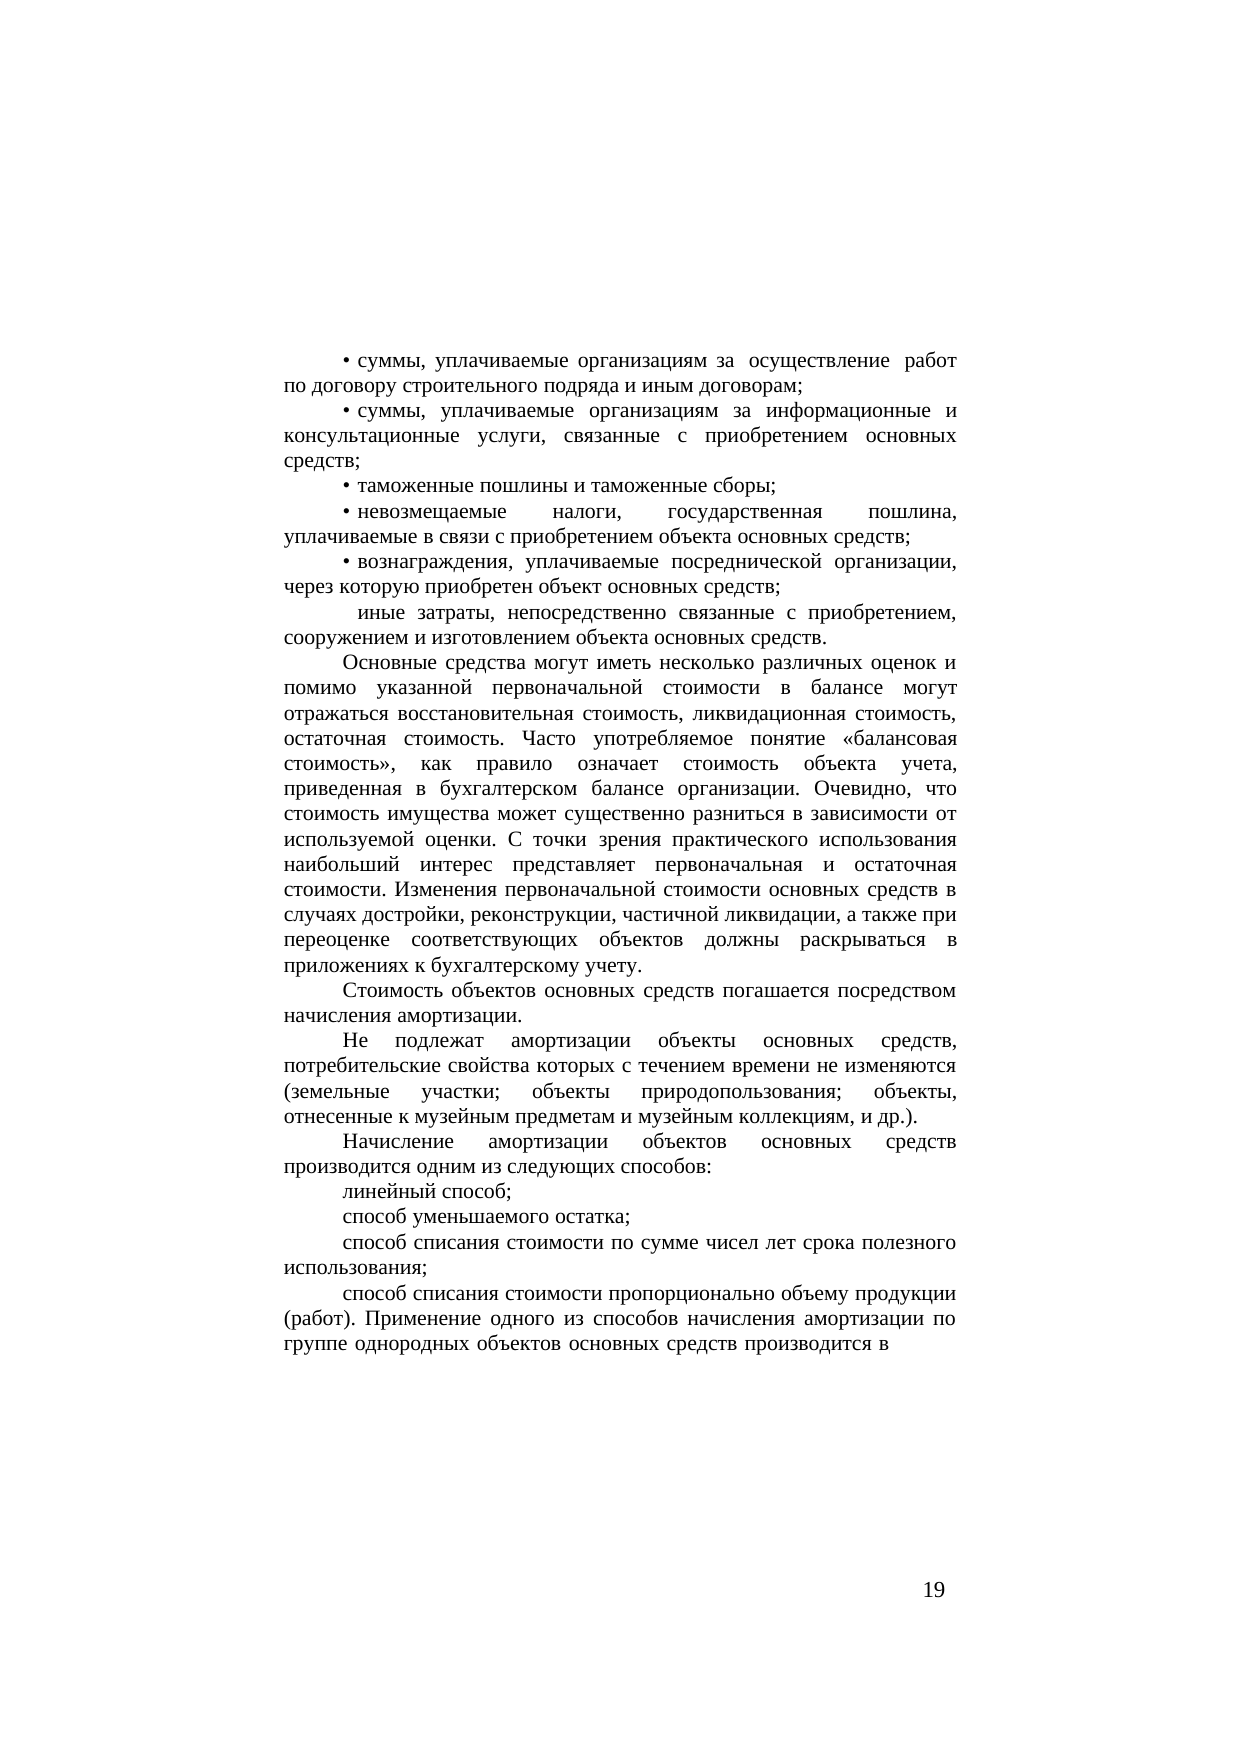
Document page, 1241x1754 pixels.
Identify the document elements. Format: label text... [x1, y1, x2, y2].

list вознаграждения, уплачиваемые посреднической организации, через которую приобретен объект основных средств; [283, 548, 957, 599]
list суммы, уплачиваемые организациям за осуществление работ по договору строительного подряда и иным договорам; [283, 347, 957, 397]
list таможенные пошлины и таможенные сборы; [342, 473, 1236, 498]
text Начисление амортизации объектов основных средств производится одним из следующих способов: [283, 1128, 957, 1178]
text Основные средства могут иметь несколько различных оценок и помимо указанной первоначальной стоимости в балансе могут отражаться восстановительная стоимость, ликвидационная стоимость, остаточная стоимость. Часто употребляемое понятие «балансовая стоимость», как правило означает стоимость объекта учета, приведенная в бухгалтерском балансе организации. Очевидно, что стоимость имущества может существенно разниться в зависимости от используемой оценки. С точки зрения практического использования наибольший интерес представляет первоначальная и остаточная стоимости. Изменения первоначальной стоимости основных средств в случаях достройки, реконструкции, частичной ликвидации, а также при переоценке соответствующих объектов должны раскрываться в приложениях к бухгалтерскому учету. [283, 649, 957, 977]
text Стоимость объектов основных средств погашается посредством начисления амортизации. [283, 977, 957, 1027]
list суммы, уплачиваемые организациям за информационные и консультационные услуги, связанные с приобретением основных средств; [283, 397, 957, 473]
text способ уменьшаемого остатка; [342, 1204, 1236, 1229]
text иные затраты, непосредственно связанные с приобретением, сооружением и изготовлением объекта основных средств. [283, 599, 957, 649]
text способ списания стоимости пропорционально объему продукции (работ). Применение одного из способов начисления амортизации по группе однородных объектов основных средств производится в [283, 1279, 957, 1355]
list невозмещаемые налоги, государственная пошлина, уплачиваемые в связи с приобретением объекта основных средств; [283, 498, 957, 548]
text способ списания стоимости по сумме чисел лет срока полезного использования; [283, 1229, 957, 1279]
text линейный способ; [342, 1178, 1236, 1204]
text Не подлежат амортизации объекты основных средств, потребительские свойства которых с течением времени не изменяются (земельные участки; объекты природопользования; объекты, отнесенные к музейным предметам и музейным коллекциям, и др.). [283, 1027, 957, 1128]
